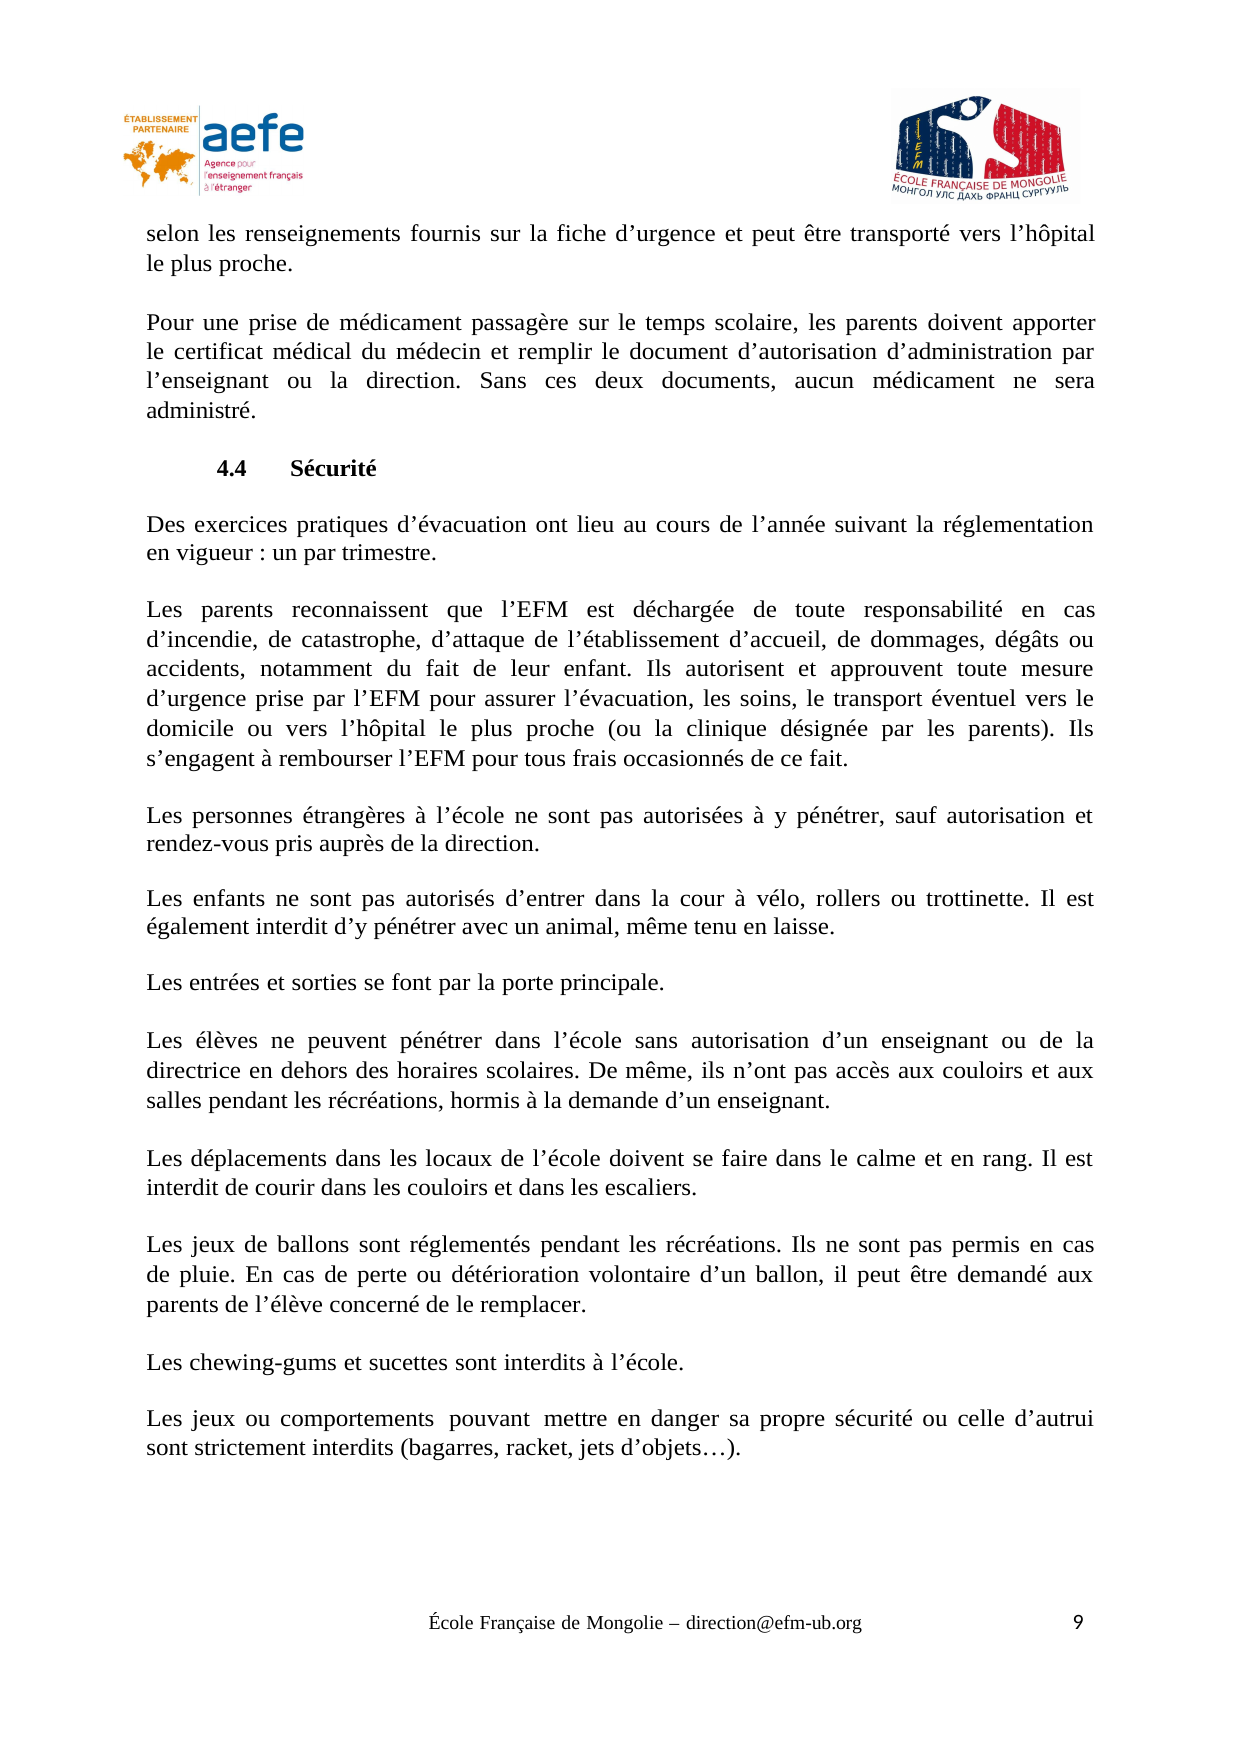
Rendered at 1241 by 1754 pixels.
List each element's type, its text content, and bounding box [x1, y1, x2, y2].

text Pour une prise de médicament passagère sur le temps scolaire, les parents doivent apporter le certificat médical du médecin et remplir le document d’autorisation d’administration par l’enseignant ou la direction. Sans ces deux documents, aucun médicament ne sera administré. [146, 308, 1096, 423]
text Les élèves ne peuvent pénétrer dans l’école sans autorisation d’un enseignant ou de la directrice en dehors des horaires scolaires. De même, ils n’ont pas accès aux couloirs et aux salles pendant les récréations, hormis à la demande d’un enseignant. [146, 1026, 1096, 1113]
text Les jeux ou comportements pouvant mettre en danger sa propre sécurité ou celle d’autrui sont strictement interdits (bagarres, racket, jets d’objets…). [146, 1404, 1096, 1461]
text Des exercices pratiques d’évacuation ont lieu au cours de l’année suivant la réglementation en vigueur : un par trimestre. [146, 510, 1095, 565]
picture [890, 88, 1081, 204]
subtitle Sécurité [217, 454, 1128, 482]
picture [122, 105, 304, 196]
text Les entrées et sorties se font par la porte principale. [146, 968, 1128, 996]
text selon les renseignements fournis sur la fiche d’urgence et peut être transporté vers l’hôpital le plus proche. [146, 219, 1096, 276]
text Les déplacements dans les locaux de l’école doivent se faire dans le calme et en rang. Il est interdit de courir dans les couloirs et dans les escaliers. [146, 1144, 1096, 1200]
text Les personnes étrangères à l’école ne sont pas autorisées à y pénétrer, sauf autorisation et rendez-vous pris auprès de la direction. [146, 801, 1096, 856]
text Les jeux de ballons sont réglementés pendant les récréations. Ils ne sont pas permis en cas de pluie. En cas de perte ou détérioration volontaire d’un ballon, il peut être demandé aux parents de l’élève concerné de le remplacer. [146, 1230, 1095, 1317]
text Les enfants ne sont pas autorisés d’entrer dans la cour à vélo, rollers ou trottinette. Il est également interdit d’y pénétrer avec un animal, même tenu en laisse. [146, 884, 1096, 939]
text Les parents reconnaissent que l’EFM est déchargée de toute responsabilité en cas d’incendie, de catastrophe, d’attaque de l’établissement d’accueil, de dommages, dégâts ou accidents, notamment du fait de leur enfant. Ils autorisent et approuvent toute mesure d’urgence prise par l’EFM pour assurer l’évacuation, les soins, le transport éventuel vers le domicile ou vers l’hôpital le plus proche (ou la clinique désignée par les parents). Ils s’engagent à rembourser l’EFM pour tous frais occasionnés de ce fait. [146, 595, 1096, 771]
text Les chewing-gums et sucettes sont interdits à l’école. [146, 1348, 1128, 1375]
